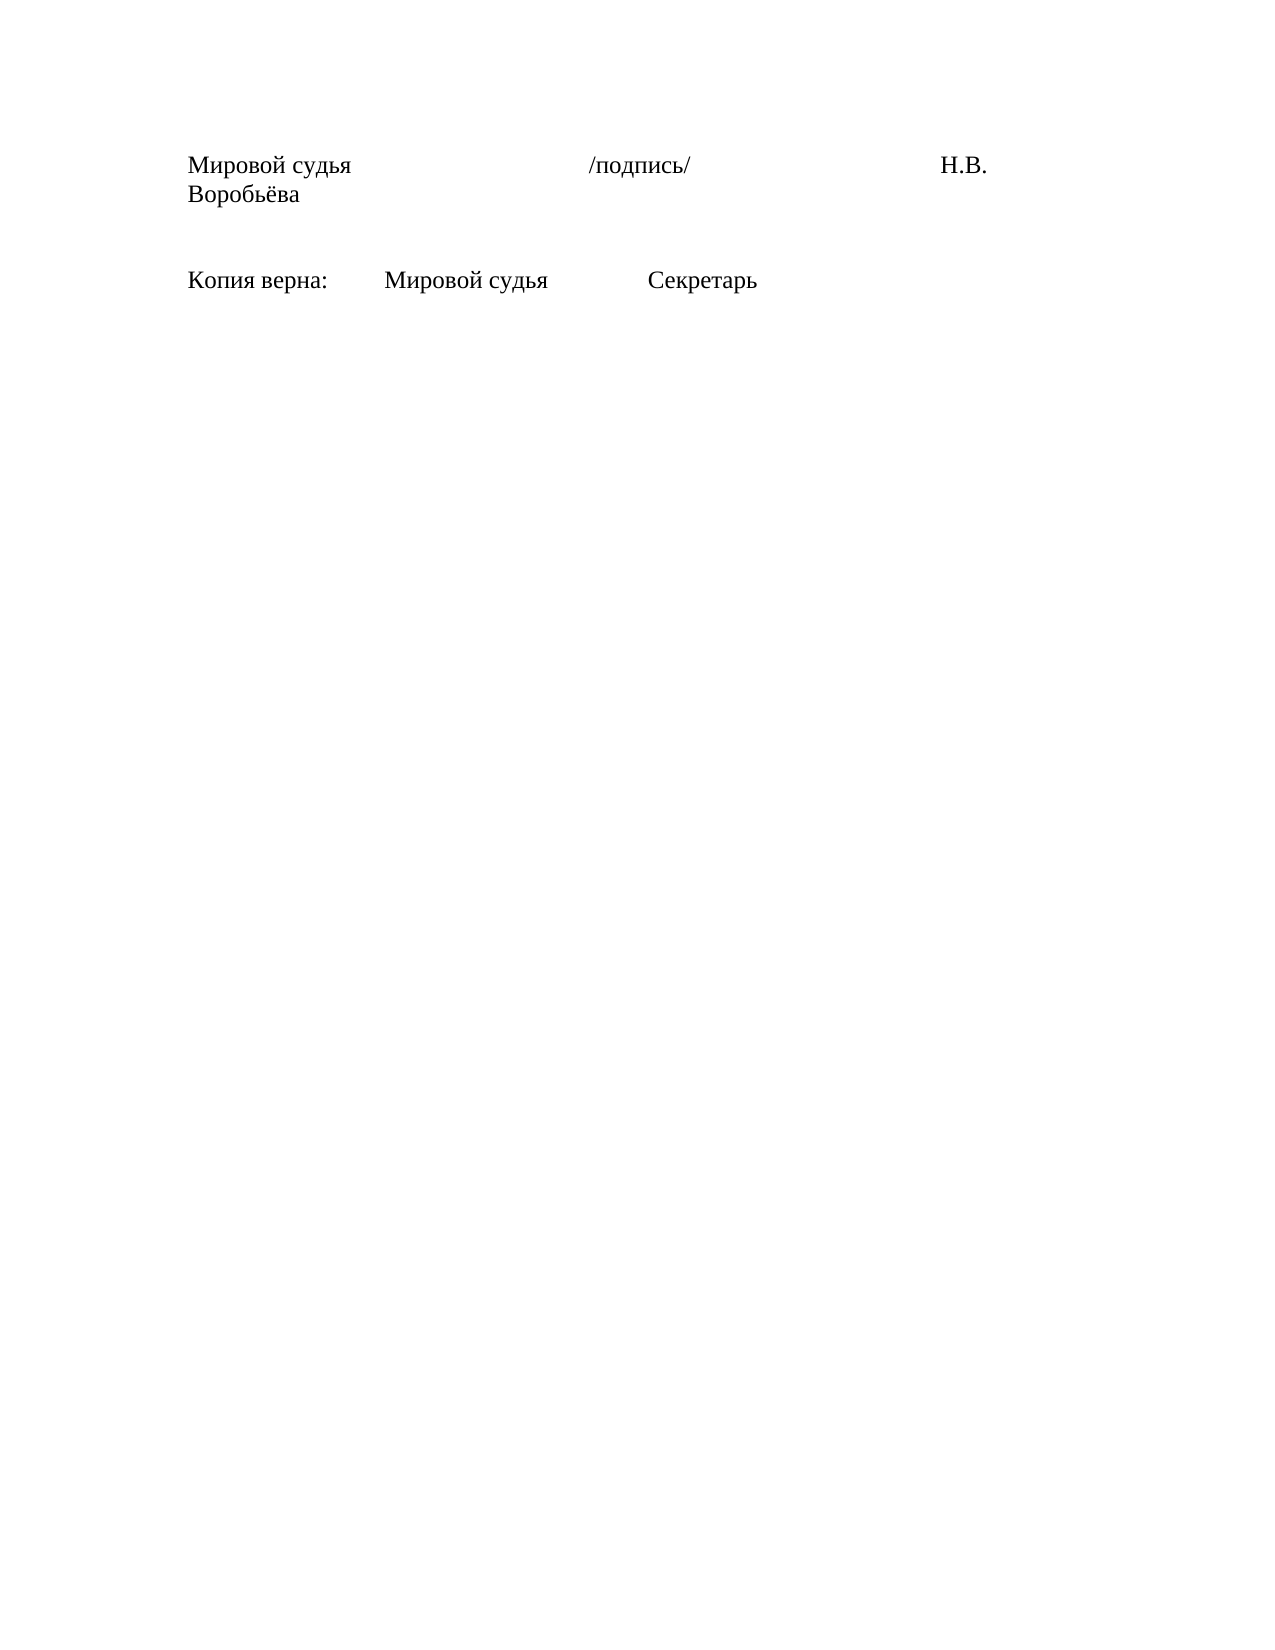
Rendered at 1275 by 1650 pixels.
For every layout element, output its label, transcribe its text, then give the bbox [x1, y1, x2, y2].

text Копия верна: Мировой судья Секретарь [187, 265, 1087, 294]
text Мировой судья /подпись/ Н.В. Воробьёва [187, 150, 1087, 207]
